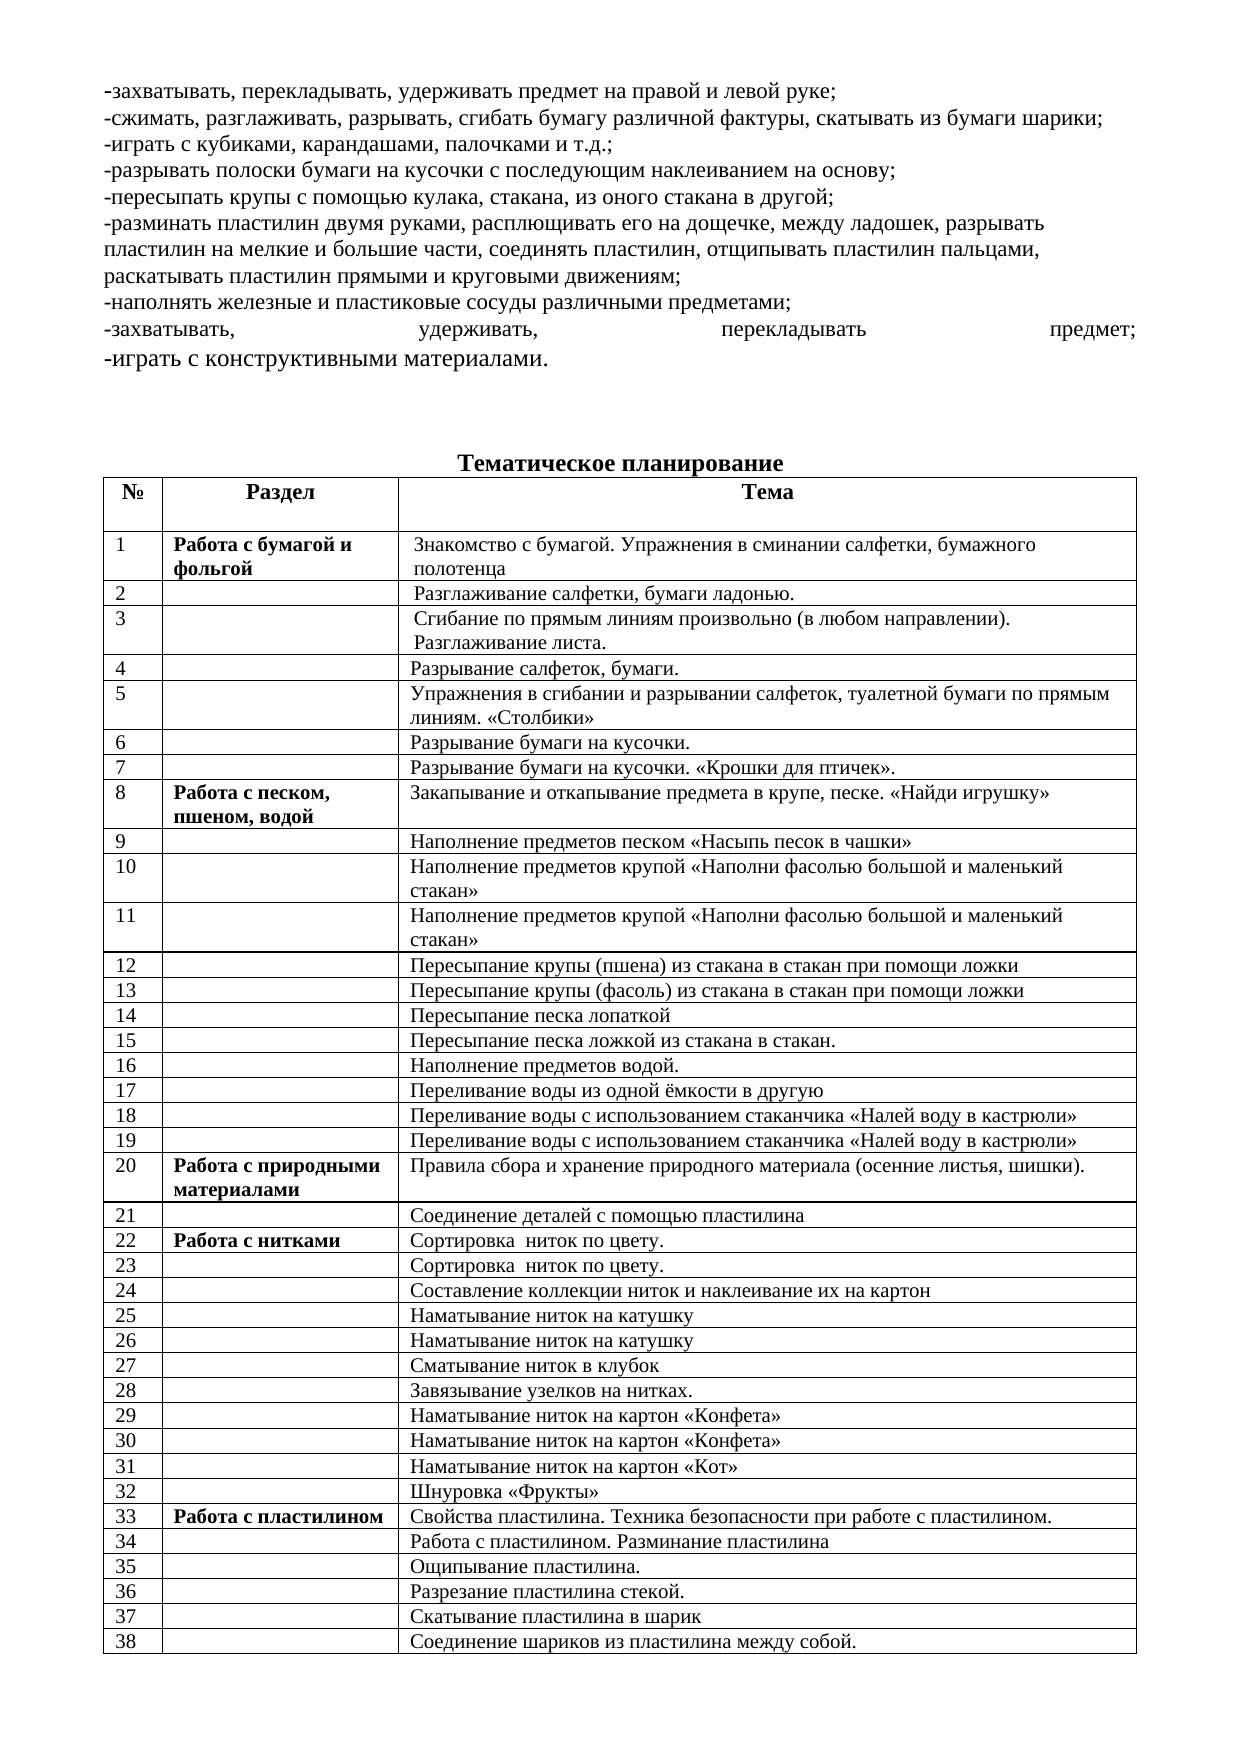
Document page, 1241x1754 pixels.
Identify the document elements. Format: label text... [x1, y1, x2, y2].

table_cell 1 [104, 532, 162, 580]
table_cell 33 [104, 1504, 162, 1528]
table_cell 9 [104, 829, 162, 853]
table_cell [163, 1253, 398, 1277]
table_cell Работа с пластилином. Разминание пластилина [399, 1529, 1136, 1553]
table_cell 35 [104, 1554, 162, 1578]
table_cell 22 [104, 1228, 162, 1252]
table_cell Работа с бумагой и фольгой [163, 532, 398, 580]
table_cell 6 [104, 730, 162, 754]
table_cell Наматывание ниток на картон «Конфета» [399, 1429, 1136, 1452]
table_cell [163, 1053, 398, 1077]
table_cell Сортировка ниток по цвету. [399, 1253, 1136, 1277]
table_cell 34 [104, 1529, 162, 1553]
table_cell [163, 730, 398, 754]
table_cell Пересыпание песка ложкой из стакана в стакан. [399, 1028, 1136, 1052]
table_cell Свойства пластилина. Техника безопасности при работе с пластилином. [399, 1504, 1136, 1528]
table_cell [163, 1203, 398, 1227]
table_cell [163, 581, 398, 605]
table_cell [163, 1353, 398, 1377]
table_cell [163, 1303, 398, 1327]
table_cell [163, 829, 398, 853]
table_cell Работа с нитками [163, 1228, 398, 1252]
table_cell Наматывание ниток на картон «Конфета» [399, 1403, 1136, 1427]
table_header № [104, 478, 162, 531]
table_cell 27 [104, 1353, 162, 1377]
table_cell 2 [104, 581, 162, 605]
table_cell 13 [104, 978, 162, 1002]
table_cell [163, 655, 398, 679]
table_cell Соединение деталей с помощью пластилина [399, 1203, 1136, 1227]
table_cell Знакомство с бумагой. Упражнения в сминании салфетки, бумажного полотенца [399, 532, 1136, 580]
table_cell [163, 1103, 398, 1127]
table_cell [163, 1378, 398, 1402]
table_cell Сматывание ниток в клубок [399, 1353, 1136, 1377]
text -наполнять железные и пластиковые сосуды различными предметами; [103, 288, 1137, 314]
table_cell Разрезание пластилина стекой. [399, 1579, 1136, 1603]
table_cell 8 [104, 780, 162, 828]
table_cell 3 [104, 606, 162, 654]
table_cell Скатывание пластилина в шарик [399, 1604, 1136, 1628]
table_cell 5 [104, 681, 162, 729]
table_cell 16 [104, 1053, 162, 1077]
table_cell Упражнения в сгибании и разрывании салфеток, туалетной бумаги по прямым линиям. «Столбики» [399, 681, 1136, 729]
table_cell Разрывание салфеток, бумаги. [399, 655, 1136, 679]
table_cell [163, 1629, 398, 1653]
table_cell Разрывание бумаги на кусочки. «Крошки для птичек». [399, 755, 1136, 779]
table_cell Переливание воды из одной ёмкости в другую [399, 1078, 1136, 1102]
table_cell [163, 1328, 398, 1352]
table_cell [163, 1278, 398, 1302]
table_cell 31 [104, 1454, 162, 1478]
table_cell [163, 1429, 398, 1452]
table_cell Соединение шариков из пластилина между собой. [399, 1629, 1136, 1653]
table_cell Работа с пластилином [163, 1504, 398, 1528]
table_cell Наполнение предметов водой. [399, 1053, 1136, 1077]
table_cell 24 [104, 1278, 162, 1302]
table_cell 18 [104, 1103, 162, 1127]
table_cell [163, 681, 398, 729]
table_cell [163, 1078, 398, 1102]
text -играть с кубиками, карандашами, палочками и т.д.; [103, 130, 1137, 156]
table_cell 38 [104, 1629, 162, 1653]
table_cell 12 [104, 953, 162, 977]
text Тематическое планирование [103, 448, 1137, 477]
table_cell Разрывание бумаги на кусочки. [399, 730, 1136, 754]
table_cell 32 [104, 1479, 162, 1503]
table_cell Завязывание узелков на нитках. [399, 1378, 1136, 1402]
table_cell 21 [104, 1203, 162, 1227]
table_cell Пересыпание крупы (фасоль) из стакана в стакан при помощи ложки [399, 978, 1136, 1002]
table_cell [163, 1454, 398, 1478]
table_cell Шнуровка «Фрукты» [399, 1479, 1136, 1503]
text -пересыпать крупы с помощью кулака, стакана, из оного стакана в другой; [103, 183, 1137, 209]
table_cell Сгибание по прямым линиям произвольно (в любом направлении). Разглаживание листа. [399, 606, 1136, 654]
table_header Тема [399, 478, 1136, 531]
table_cell Пересыпание крупы (пшена) из стакана в стакан при помощи ложки [399, 953, 1136, 977]
table_cell Пересыпание песка лопаткой [399, 1003, 1136, 1027]
table_cell [163, 978, 398, 1002]
text -сжимать, разглаживать, разрывать, сгибать бумагу различной фактуры, скатывать из бумаги шарики; [103, 104, 1137, 130]
table_cell Сортировка ниток по цвету. [399, 1228, 1136, 1252]
table_cell 20 [104, 1153, 162, 1201]
table_cell Наполнение предметов песком «Насыпь песок в чашки» [399, 829, 1136, 853]
table_cell [163, 854, 398, 902]
table_cell Наматывание ниток на катушку [399, 1303, 1136, 1327]
table_cell 15 [104, 1028, 162, 1052]
table_cell [163, 1128, 398, 1152]
table_cell Наматывание ниток на катушку [399, 1328, 1136, 1352]
table_cell [163, 953, 398, 977]
table_cell [163, 1529, 398, 1553]
table_cell 4 [104, 655, 162, 679]
table_cell [163, 1003, 398, 1027]
table_cell [163, 903, 398, 951]
table_cell Разглаживание салфетки, бумаги ладонью. [399, 581, 1136, 605]
table_cell [163, 1579, 398, 1603]
table_cell Наматывание ниток на картон «Кот» [399, 1454, 1136, 1478]
text -разминать пластилин двумя руками, расплющивать его на дощечке, между ладошек, разрывать пластилин на мелкие и большие части, соединять пластилин, отщипывать пластилин пальцами, раскатывать пластилин прямыми и круговыми движениям; [103, 209, 1137, 288]
table_cell Работа с природными материалами [163, 1153, 398, 1201]
table_cell 17 [104, 1078, 162, 1102]
table_cell 10 [104, 854, 162, 902]
table_cell Наполнение предметов крупой «Наполни фасолью большой и маленький стакан» [399, 903, 1136, 951]
table_cell 37 [104, 1604, 162, 1628]
table_cell 19 [104, 1128, 162, 1152]
table_cell Правила сбора и хранение природного материала (осенние листья, шишки). [399, 1153, 1136, 1201]
text -разрывать полоски бумаги на кусочки с последующим наклеиванием на основу; [103, 156, 1137, 183]
table_cell [163, 606, 398, 654]
table_cell 26 [104, 1328, 162, 1352]
text -захватывать, удерживать, перекладывать предмет; -играть с конструктивными материалами. [103, 314, 1137, 372]
table_cell 7 [104, 755, 162, 779]
table_cell Переливание воды с использованием стаканчика «Налей воду в кастрюли» [399, 1103, 1136, 1127]
table_cell 23 [104, 1253, 162, 1277]
table_cell 29 [104, 1403, 162, 1427]
table_cell [163, 1554, 398, 1578]
table_cell [163, 1604, 398, 1628]
table_cell Закапывание и откапывание предмета в крупе, песке. «Найди игрушку» [399, 780, 1136, 828]
table_cell Наполнение предметов крупой «Наполни фасолью большой и маленький стакан» [399, 854, 1136, 902]
table_cell Ощипывание пластилина. [399, 1554, 1136, 1578]
table_cell [163, 1028, 398, 1052]
table_cell Переливание воды с использованием стаканчика «Налей воду в кастрюли» [399, 1128, 1136, 1152]
table_cell 14 [104, 1003, 162, 1027]
table_cell [163, 1479, 398, 1503]
table_cell Работа с песком, пшеном, водой [163, 780, 398, 828]
table_cell 11 [104, 903, 162, 951]
table_cell 25 [104, 1303, 162, 1327]
table_cell [163, 755, 398, 779]
table_cell 36 [104, 1579, 162, 1603]
table_cell Составление коллекции ниток и наклеивание их на картон [399, 1278, 1136, 1302]
text -захватывать, перекладывать, удерживать предмет на правой и левой руке; [103, 75, 1137, 104]
table_header Раздел [163, 478, 398, 531]
table_cell [163, 1403, 398, 1427]
table_cell 30 [104, 1429, 162, 1452]
table_cell 28 [104, 1378, 162, 1402]
